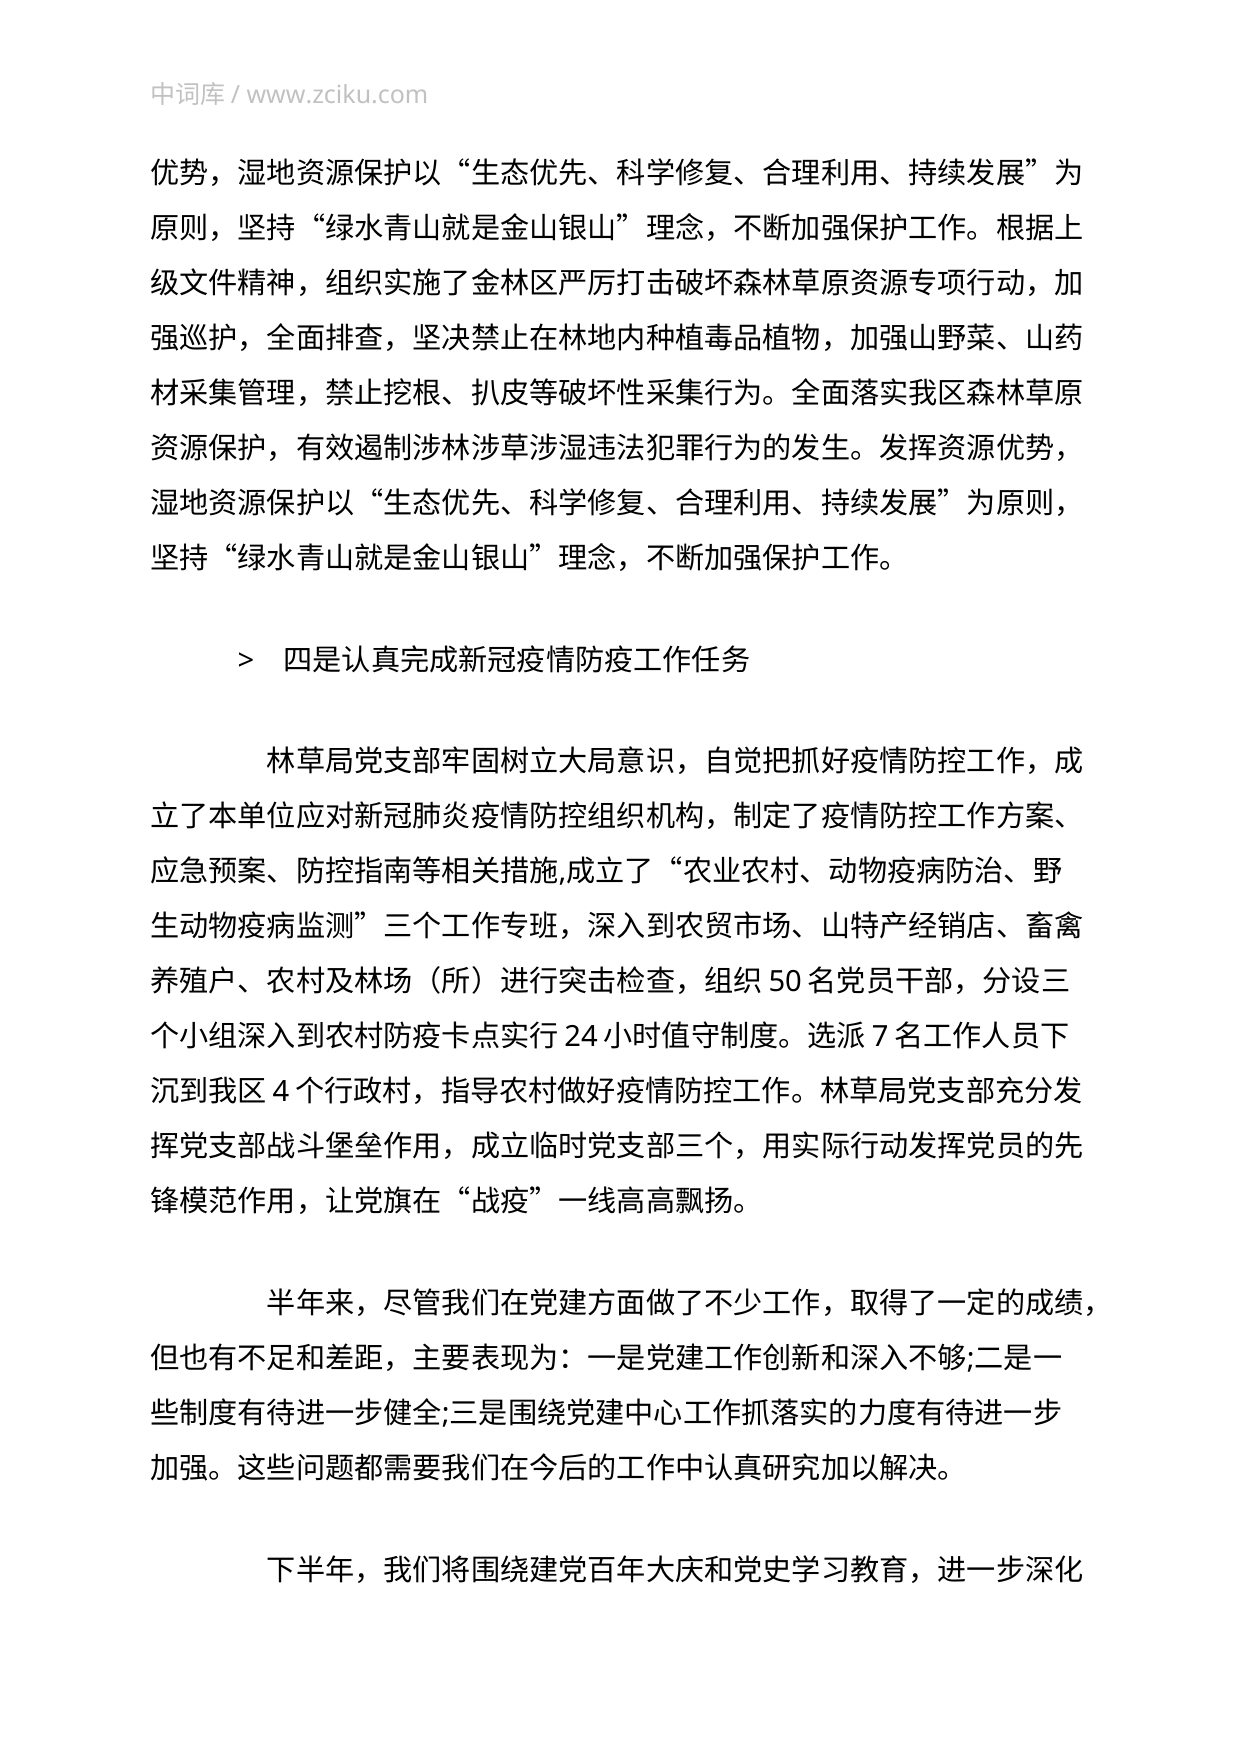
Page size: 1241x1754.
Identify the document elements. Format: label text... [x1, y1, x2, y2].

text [150, 1546, 1090, 1588]
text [150, 150, 1090, 577]
text > 四是认真完成新冠疫情防疫工作任务 [150, 636, 1090, 678]
text 林草局党支部牢固树立大局意识，自觉把抓好疫情防控工作，成立了本单位应对新冠肺炎疫情防控组织机构，制定了疫情防控工作方案、应急预案、防控指南等相关措施,成立了“农业农村、动物疫病防治、野生动物疫病监测”三个工作专班，深入到农贸市场、山特产经销店、畜禽养殖户、农村及林场（所）进行突击检查，组织50名党员干部，分设三个小组深入到农村防疫卡点实行24小时值守制度。选派7名工作人员下沉到我区4个行政村，指导农村做好疫情防控工作。林草局党支部充分发挥党支部战斗堡垒作用，成立临时党支部三个，用实际行动发挥党员的先锋模范作用，让党旗在“战疫”一线高高飘扬。 [150, 738, 1090, 1220]
text 半年来，尽管我们在党建方面做了不少工作，取得了一定的成绩，但也有不足和差距，主要表现为：一是党建工作创新和深入不够;二是一些制度有待进一步健全;三是围绕党建中心工作抓落实的力度有待进一步加强。这些问题都需要我们在今后的工作中认真研究加以解决。 [150, 1279, 1090, 1487]
